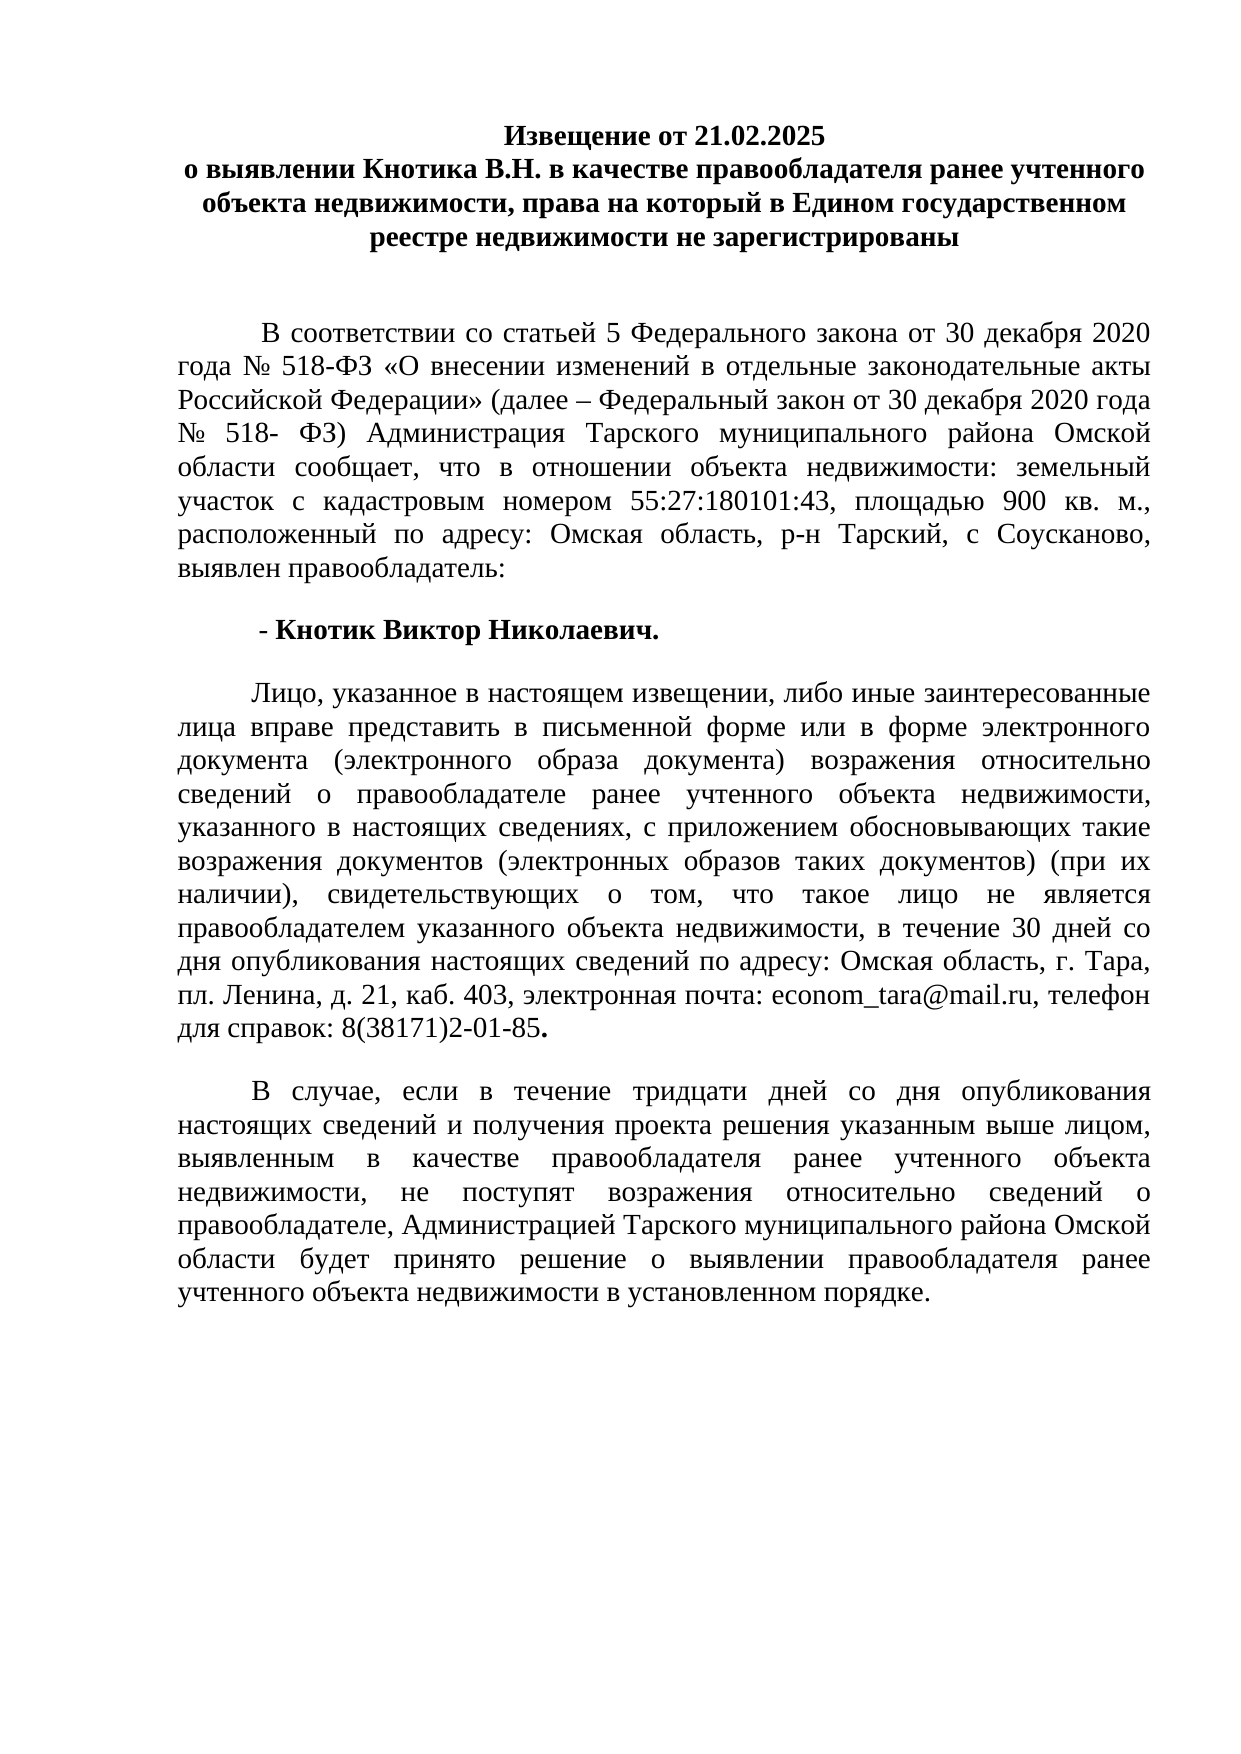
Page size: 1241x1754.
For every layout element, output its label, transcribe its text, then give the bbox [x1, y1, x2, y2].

text о выявлении Кнотика В.Н. в качестве правообладателя ранее учтенного объекта недвижимости, права на который в Едином государственном реестре недвижимости не зарегистрированы [177, 152, 1152, 252]
text В соответствии со статьей 5 Федерального закона от 30 декабря 2020 года № 518-ФЗ «О внесении изменений в отдельные законодательные акты Российской Федерации» (далее – Федеральный закон от 30 декабря 2020 года № 518- ФЗ) Администрация Тарского муниципального района Омской области сообщает, что в отношении объекта недвижимости: земельный участок с кадастровым номером 55:27:180101:43, площадью 900 кв. м., расположенный по адресу: Омская область, р-н Тарский, с Соусканово, выявлен правообладатель: [177, 315, 1152, 583]
text В случае, если в течение тридцати дней со дня опубликования настоящих сведений и получения проекта решения указанным выше лицом, выявленным в качестве правообладателя ранее учтенного объекта недвижимости, не поступят возражения относительно сведений о правообладателе, Администрацией Тарского муниципального района Омской области будет принято решение о выявлении правообладателя ранее учтенного объекта недвижимости в установленном порядке. [177, 1073, 1152, 1308]
text Лицо, указанное в настоящем извещении, либо иные заинтересованные лица вправе представить в письменной форме или в форме электронного документа (электронного образа документа) возражения относительно сведений о правообладателе ранее учтенного объекта недвижимости, указанного в настоящих сведениях, с приложением обосновывающих такие возражения документов (электронных образов таких документов) (при их наличии), свидетельствующих о том, что такое лицо не является правообладателем указанного объекта недвижимости, в течение 30 дней со дня опубликования настоящих сведений по адресу: Омская область, г. Тара, пл. Ленина, д. 21, каб. 403, электронная почта: econom_tara@mail.ru, телефон для справок: 8(38171)2-01-85. [177, 675, 1152, 1044]
text - Кнотик Виктор Николаевич. [177, 612, 1152, 646]
text Извещение от 21.02.2025 [177, 118, 1152, 152]
